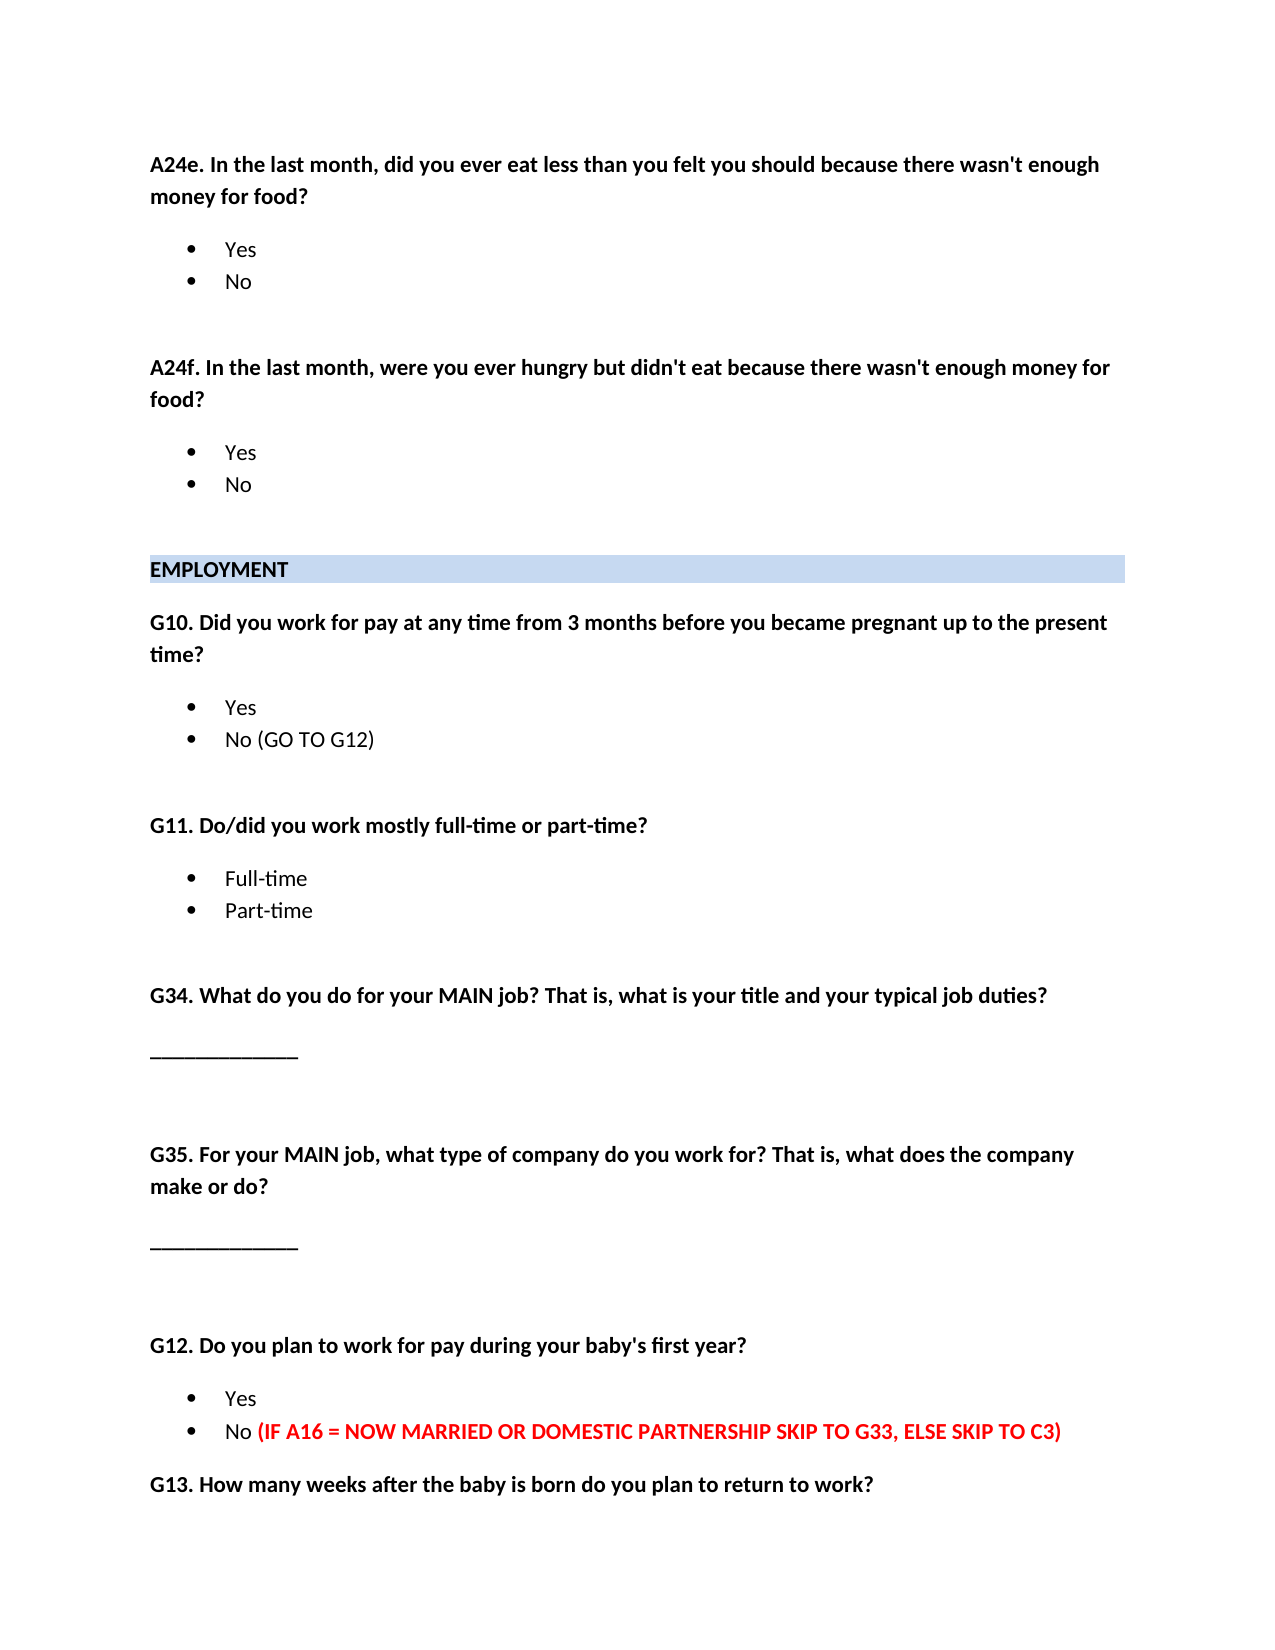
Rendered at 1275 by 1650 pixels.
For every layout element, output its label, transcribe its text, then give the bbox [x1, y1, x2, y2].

list Part-time [187, 896, 1125, 924]
list Yes [187, 1384, 1125, 1413]
list Yes [187, 438, 1125, 466]
text G11. Do/did you work mostly full-time or part-time? [150, 811, 1125, 839]
text G12. Do you plan to work for pay during your baby's first year? [150, 1332, 1125, 1359]
text G35. For your MAIN job, what type of company do you work for? That is, what does the company make or do? [150, 1140, 1125, 1201]
text _____________ [150, 1034, 1125, 1062]
list No (GO TO G12) [187, 726, 1125, 754]
list Yes [187, 235, 1125, 263]
text A24f. In the last month, were you ever hungry but didn't eat because there wasn't enough money for food? [150, 353, 1125, 413]
text G10. Did you work for pay at any time from 3 months before you became pregnant up to the present time? [150, 608, 1125, 668]
text G34. What do you do for your MAIN job? That is, what is your title and your typical job duties? [150, 981, 1125, 1009]
list Full-time [187, 864, 1125, 892]
text A24e. In the last month, did you ever eat less than you felt you should because there wasn't enough money for food? [150, 150, 1125, 210]
list No [187, 470, 1125, 498]
text EMPLOYMENT [150, 555, 1125, 583]
list No (IF A16 = NOW MARRIED OR DOMESTIC PARTNERSHIP SKIP TO G33, ELSE SKIP TO C3) [187, 1417, 1125, 1445]
list No [187, 267, 1125, 295]
text _____________ [150, 1226, 1125, 1253]
text G13. How many weeks after the baby is born do you plan to return to work? [150, 1470, 1125, 1498]
list Yes [187, 693, 1125, 721]
